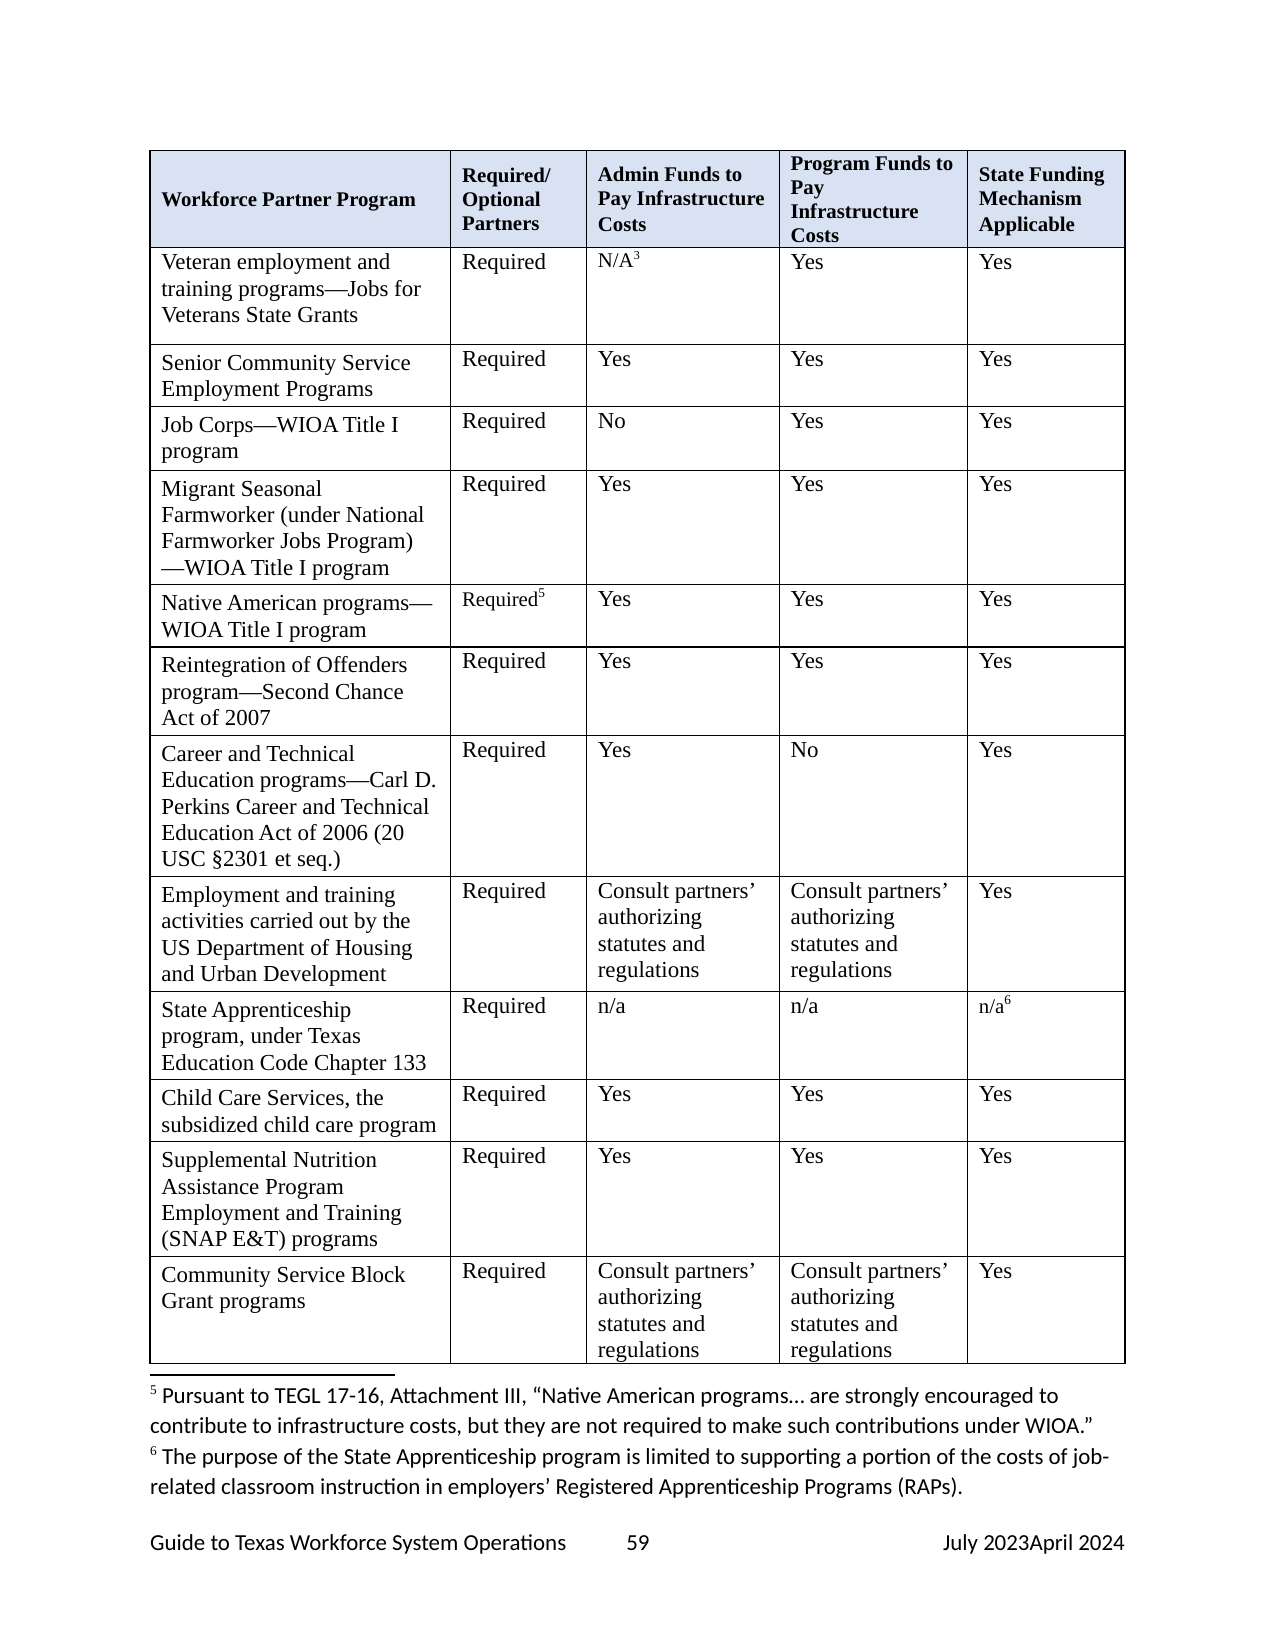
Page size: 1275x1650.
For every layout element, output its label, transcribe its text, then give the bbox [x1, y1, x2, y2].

table_cell Veteran employment and training programs—Jobs for Veterans State Grants [151, 248, 450, 344]
table_cell Required [451, 877, 586, 991]
table_cell Yes [587, 1142, 779, 1256]
table_cell Required [451, 345, 586, 406]
table_cell Required [451, 736, 586, 876]
table_cell Yes [780, 1080, 967, 1141]
table_cell Yes [780, 585, 967, 646]
table_cell Yes [780, 248, 967, 344]
table_cell Consult partners’ authorizing statutes and regulations [587, 877, 779, 991]
table_cell Supplemental Nutrition Assistance Program Employment and Training (SNAP E&T) programs [151, 1142, 450, 1256]
table_cell Consult partners’ authorizing statutes and regulations [587, 1257, 779, 1362]
table_cell Child Care Services, the subsidized child care program [151, 1080, 450, 1141]
table_cell Yes [780, 471, 967, 584]
table_cell Required [451, 471, 586, 584]
table_header Workforce Partner Program [151, 151, 450, 247]
table_cell Community Service Block Grant programs [151, 1257, 450, 1362]
table_cell Yes [968, 407, 1124, 469]
table_cell Yes [968, 1142, 1124, 1256]
table_cell Yes [968, 736, 1124, 876]
table_cell Required [451, 1257, 586, 1362]
table_cell Consult partners’ authorizing statutes and regulations [780, 1257, 967, 1362]
table_cell Required [451, 585, 586, 646]
table_cell n/a [968, 992, 1124, 1079]
table_header Required/ Optional Partners [451, 151, 586, 247]
table_cell Native American programs—WIOA Title I program [151, 585, 450, 646]
table_cell Yes [587, 471, 779, 584]
table_cell Career and Technical Education programs—Carl D. Perkins Career and Technical Education Act of 2006 (20 USC §2301 et seq.) [151, 736, 450, 876]
table_cell Required [451, 992, 586, 1079]
table_cell n/a [780, 992, 967, 1079]
table_cell Required [451, 1080, 586, 1141]
table_cell Yes [587, 648, 779, 735]
table_cell Yes [968, 1080, 1124, 1141]
table_cell Consult partners’ authorizing statutes and regulations [780, 877, 967, 991]
table_cell No [780, 736, 967, 876]
table_cell Migrant Seasonal Farmworker (under National Farmworker Jobs Program) —WIOA Title I program [151, 471, 450, 584]
table_cell Yes [968, 471, 1124, 584]
table_header Admin Funds to Pay Infrastructure Costs [587, 151, 779, 247]
table_cell Employment and training activities carried out by the US Department of Housing and Urban Development [151, 877, 450, 991]
table_cell No [587, 407, 779, 469]
table_cell Yes [968, 648, 1124, 735]
table_cell Required [451, 1142, 586, 1256]
table_cell Yes [780, 345, 967, 406]
table_cell Required [451, 407, 586, 469]
table_cell Yes [968, 877, 1124, 991]
table_cell Job Corps—WIOA Title I program [151, 407, 450, 469]
table_cell Yes [968, 345, 1124, 406]
table_cell Yes [780, 407, 967, 469]
table_cell Required [451, 248, 586, 344]
table_header State Funding Mechanism Applicable [968, 151, 1124, 247]
table_cell Yes [587, 585, 779, 646]
table_cell Yes [780, 648, 967, 735]
table_cell n/a [587, 992, 779, 1079]
table_cell Yes [968, 585, 1124, 646]
table_cell Reintegration of Offenders program—Second Chance Act of 2007 [151, 648, 450, 735]
table_cell Senior Community Service Employment Programs [151, 345, 450, 406]
table_cell Yes [587, 736, 779, 876]
table_cell Yes [968, 1257, 1124, 1362]
table_header Program Funds to Pay Infrastructure Costs [780, 151, 967, 247]
table_cell Yes [587, 345, 779, 406]
table_cell State Apprenticeship program, under Texas Education Code Chapter 133 [151, 992, 450, 1079]
table_cell Yes [587, 1080, 779, 1141]
table_cell Required [451, 648, 586, 735]
table_cell Yes [968, 248, 1124, 344]
table_cell N/A3 [587, 248, 779, 344]
table_cell Yes [780, 1142, 967, 1256]
